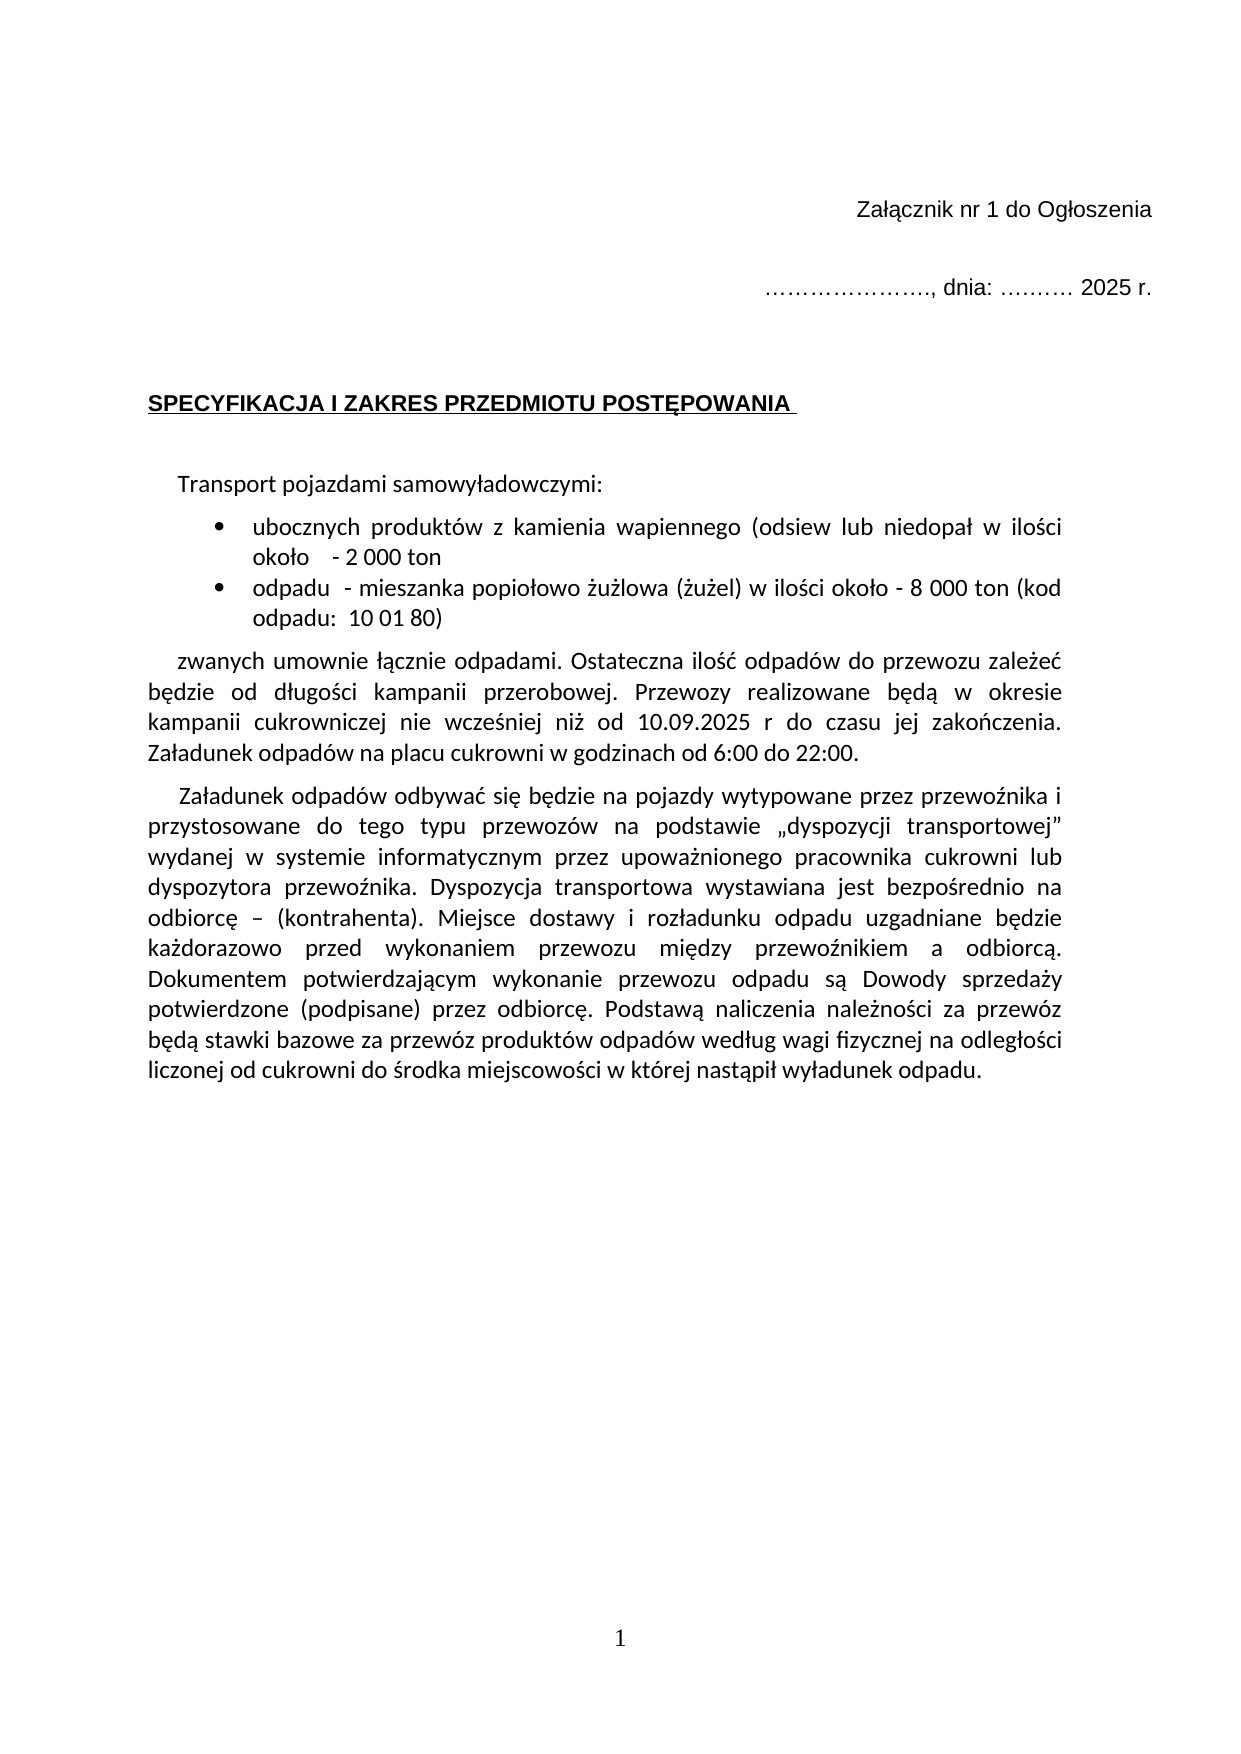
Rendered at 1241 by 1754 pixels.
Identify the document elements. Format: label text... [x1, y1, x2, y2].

text zwanych umownie łącznie odpadami. Ostateczna ilość odpadów do przewozu zależeć będzie od długości kampanii przerobowej. Przewozy realizowane będą w okresie kampanii cukrowniczej nie wcześniej niż od 10.09.2025 r do czasu jej zakończenia. Załadunek odpadów na placu cukrowni w godzinach od 6:00 do 22:00. [89, 645, 1063, 767]
text Załącznik nr 1 do Ogłoszenia [89, 196, 1152, 222]
text SPECYFIKACJA I ZAKRES PRZEDMIOTU POSTĘPOWANIA [148, 390, 1152, 416]
text …………………., dnia: ….…… 2025 r. [89, 273, 1152, 300]
text Transport pojazdami samowyładowczymi: [177, 468, 1063, 498]
list ubocznych produktów z kamienia wapiennego (odsiew lub niedopał w ilości około - 2 000 ton [215, 511, 1063, 572]
text Załadunek odpadów odbywać się będzie na pojazdy wytypowane przez przewoźnika i przystosowane do tego typu przewozów na podstawie „dyspozycji transportowej” wydanej w systemie informatycznym przez upoważnionego pracownika cukrowni lub dyspozytora przewoźnika. Dyspozycja transportowa wystawiana jest bezpośrednio na odbiorcę – (kontrahenta). Miejsce dostawy i rozładunku odpadu uzgadniane będzie każdorazowo przed wykonaniem przewozu między przewoźnikiem a odbiorcą. Dokumentem potwierdzającym wykonanie przewozu odpadu są Dowody sprzedaży potwierdzone (podpisane) przez odbiorcę. Podstawą naliczenia należności za przewóz będą stawki bazowe za przewóz produktów odpadów według wagi fizycznej na odległości liczonej od cukrowni do środka miejscowości w której nastąpił wyładunek odpadu. [89, 780, 1063, 1085]
list odpadu - mieszanka popiołowo żużlowa (żużel) w ilości około - 8 000 ton (kod odpadu: 10 01 80) [215, 572, 1063, 633]
